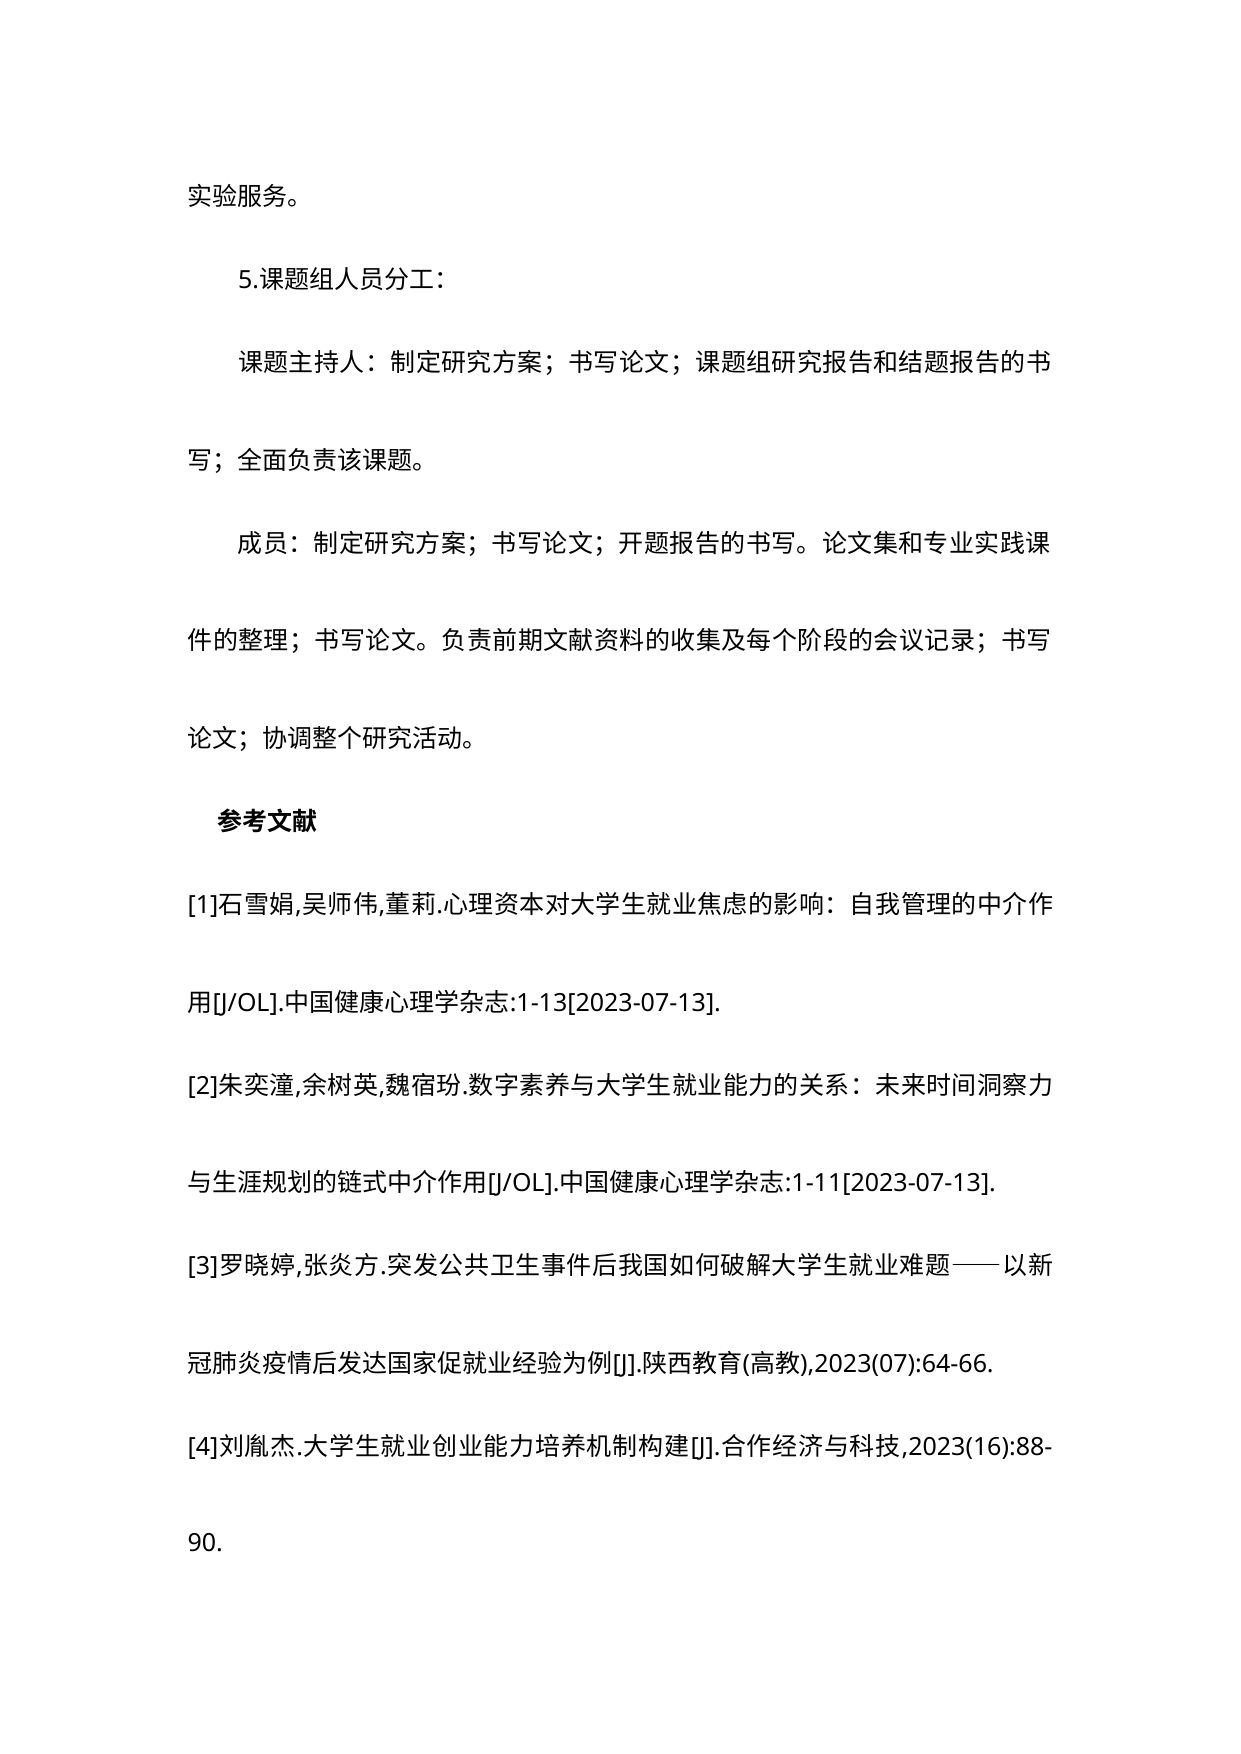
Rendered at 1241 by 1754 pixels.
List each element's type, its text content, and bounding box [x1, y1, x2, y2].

text [2]朱奕潼,余树英,魏宿玢.数字素养与大学生就业能力的关系：未来时间洞察力与生涯规划的链式中介作用[J/OL].中国健康心理学杂志:1-11[2023-07-13]. [187, 1051, 1053, 1213]
text [3]罗晓婷,张炎方.突发公共卫生事件后我国如何破解大学生就业难题——以新冠肺炎疫情后发达国家促就业经验为例[J].陕西教育(高教),2023(07):64-66. [187, 1231, 1053, 1394]
text 5.课题组人员分工： [187, 245, 1053, 310]
text 参考文献 [217, 787, 1053, 852]
text [1]石雪娟,吴师伟,董莉.心理资本对大学生就业焦虑的影响：自我管理的中介作用[J/OL].中国健康心理学杂志:1-13[2023-07-13]. [187, 870, 1053, 1033]
text 课题主持人：制定研究方案；书写论文；课题组研究报告和结题报告的书写；全面负责该课题。 [187, 328, 1053, 491]
text [4]刘胤杰.大学生就业创业能力培养机制构建[J].合作经济与科技,2023(16):88-90. [187, 1412, 1053, 1574]
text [187, 162, 1053, 227]
text 成员：制定研究方案；书写论文；开题报告的书写。论文集和专业实践课件的整理；书写论文。负责前期文献资料的收集及每个阶段的会议记录；书写论文；协调整个研究活动。 [187, 509, 1053, 769]
